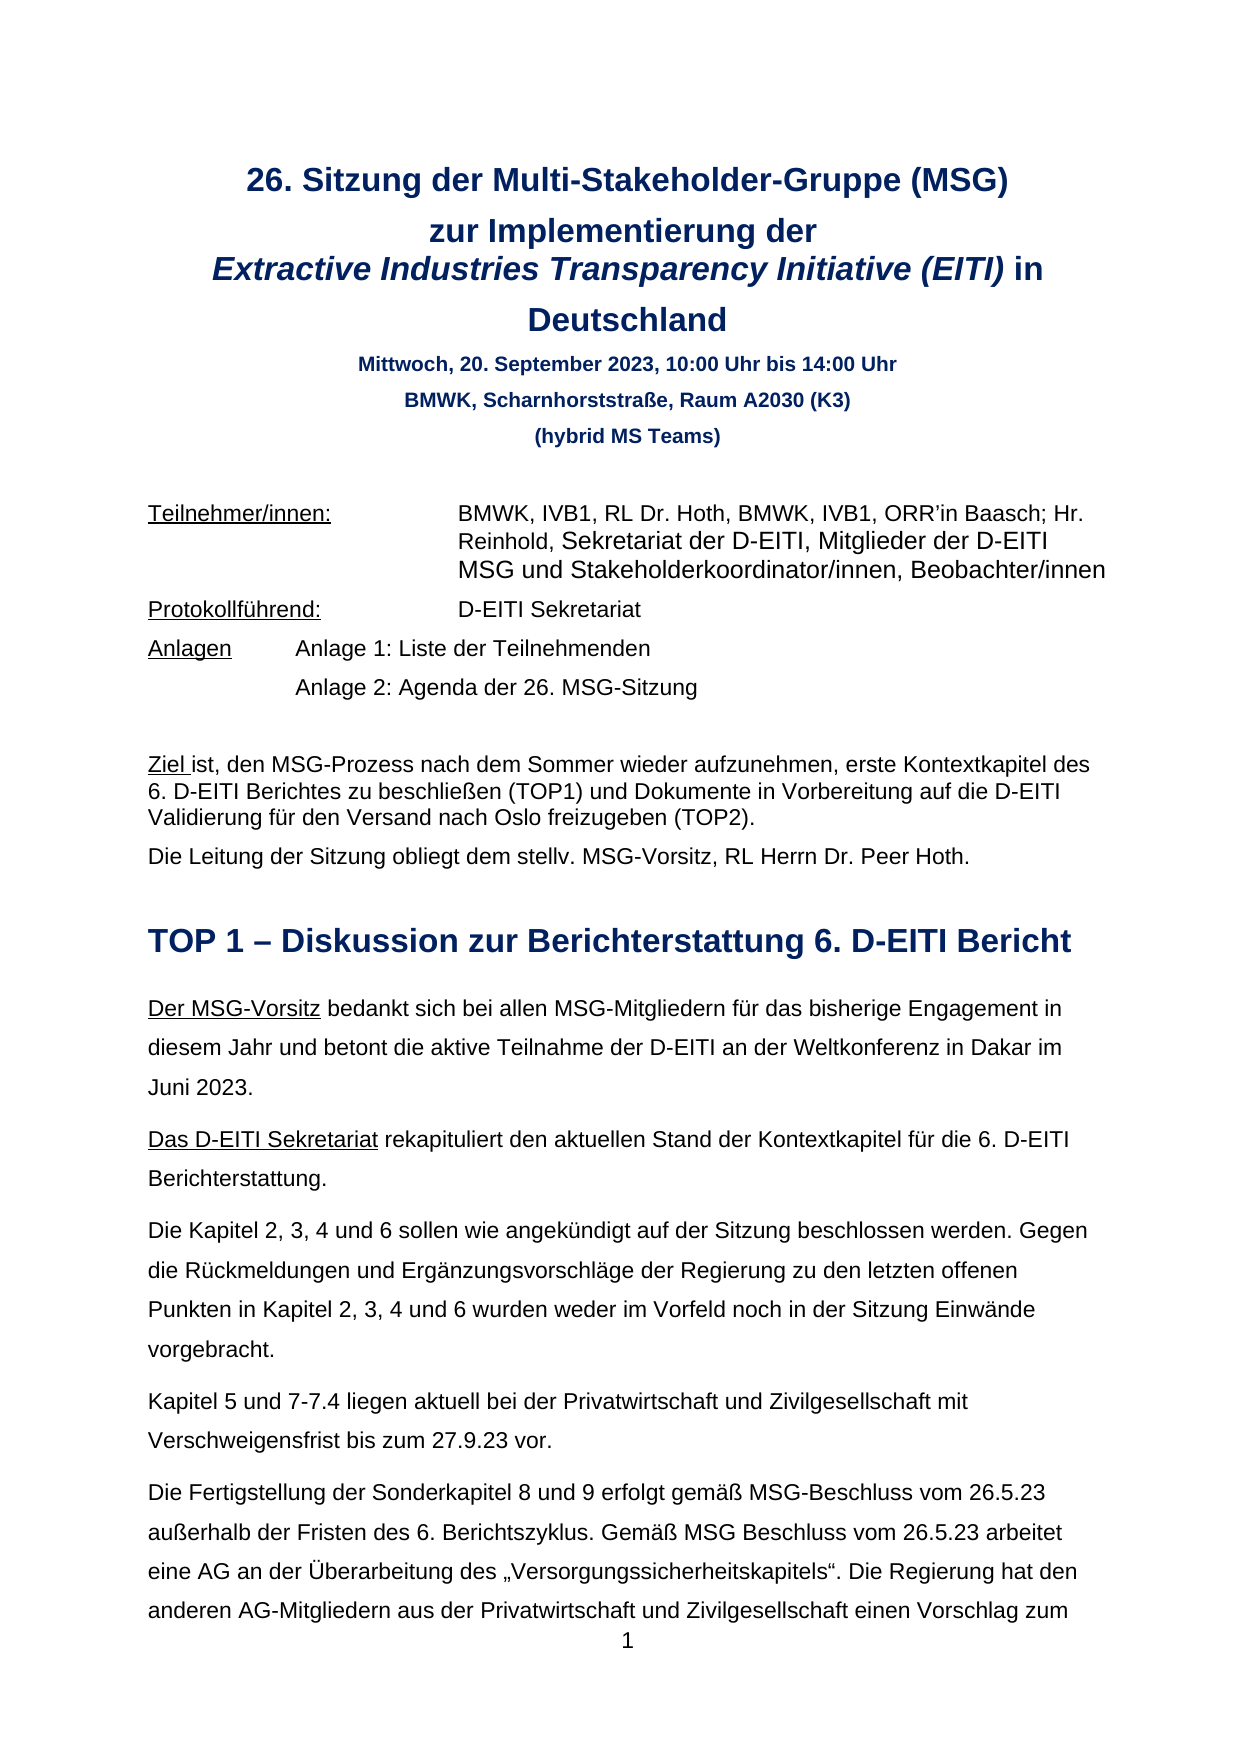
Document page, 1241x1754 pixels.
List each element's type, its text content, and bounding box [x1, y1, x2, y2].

text Kapitel 5 und 7-7.4 liegen aktuell bei der Privatwirtschaft und Zivilgesellschaft mit Verschweigensfrist bis zum 27.9.23 vor. [148, 1388, 1107, 1453]
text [148, 1479, 1107, 1624]
text Deutschland [148, 300, 1107, 339]
text Anlagen Anlage 1: Liste der Teilnehmenden [148, 635, 1107, 661]
text Der MSG-Vorsitz bedankt sich bei allen MSG-Mitgliedern für das bisherige Engagement in diesem Jahr und betont die aktive Teilnahme der D-EITI an der Weltkonferenz in Dakar im Juni 2023. [148, 995, 1107, 1100]
text Mittwoch, 20. September 2023, 10:00 Uhr bis 14:00 Uhr [148, 351, 1107, 375]
text Teilnehmer/innen: BMWK, IVB1, RL Dr. Hoth, BMWK, IVB1, ORR’in Baasch; Hr. Reinhold, Sekretariat der D-EITI, Mitglieder der D-EITI MSG und Stakeholderkoordinator/innen, Beobachter/innen [148, 499, 1107, 583]
text Ziel ist, den MSG-Prozess nach dem Sommer wieder aufzunehmen, erste Kontextkapitel des 6. D-EITI Berichtes zu beschließen (TOP1) und Dokumente in Vorbereitung auf die D-EITI Validierung für den Versand nach Oslo freizugeben (TOP2). [148, 751, 1107, 830]
text 26. Sitzung der Multi-Stakeholder-Gruppe (MSG) [148, 160, 1107, 198]
text Protokollführend: D-EITI Sekretariat [148, 596, 1107, 622]
text Das D-EITI Sekretariat rekapituliert den aktuellen Stand der Kontextkapitel für die 6. D-EITI Berichterstattung. [148, 1126, 1107, 1192]
text zur Implementierung der Extractive Industries Transparency Initiative (EITI) in [148, 211, 1107, 288]
text Die Kapitel 2, 3, 4 und 6 sollen wie angekündigt auf der Sitzung beschlossen werden. Gegen die Rückmeldungen und Ergänzungsvorschläge der Regierung zu den letzten offenen Punkten in Kapitel 2, 3, 4 und 6 wurden weder im Vorfeld noch in der Sitzung Einwände vorgebracht. [148, 1217, 1107, 1362]
text Die Leitung der Sitzung obliegt dem stellv. MSG-Vorsitz, RL Herrn Dr. Peer Hoth. [148, 843, 1107, 869]
text (hybrid MS Teams) [148, 424, 1107, 448]
text BMWK, Scharnhorststraße, Raum A2030 (K3) [148, 388, 1107, 412]
text Anlage 2: Agenda der 26. MSG-Sitzung [221, 674, 1107, 700]
text TOP 1 – Diskussion zur Berichterstattung 6. D-EITI Bericht [148, 921, 1107, 959]
